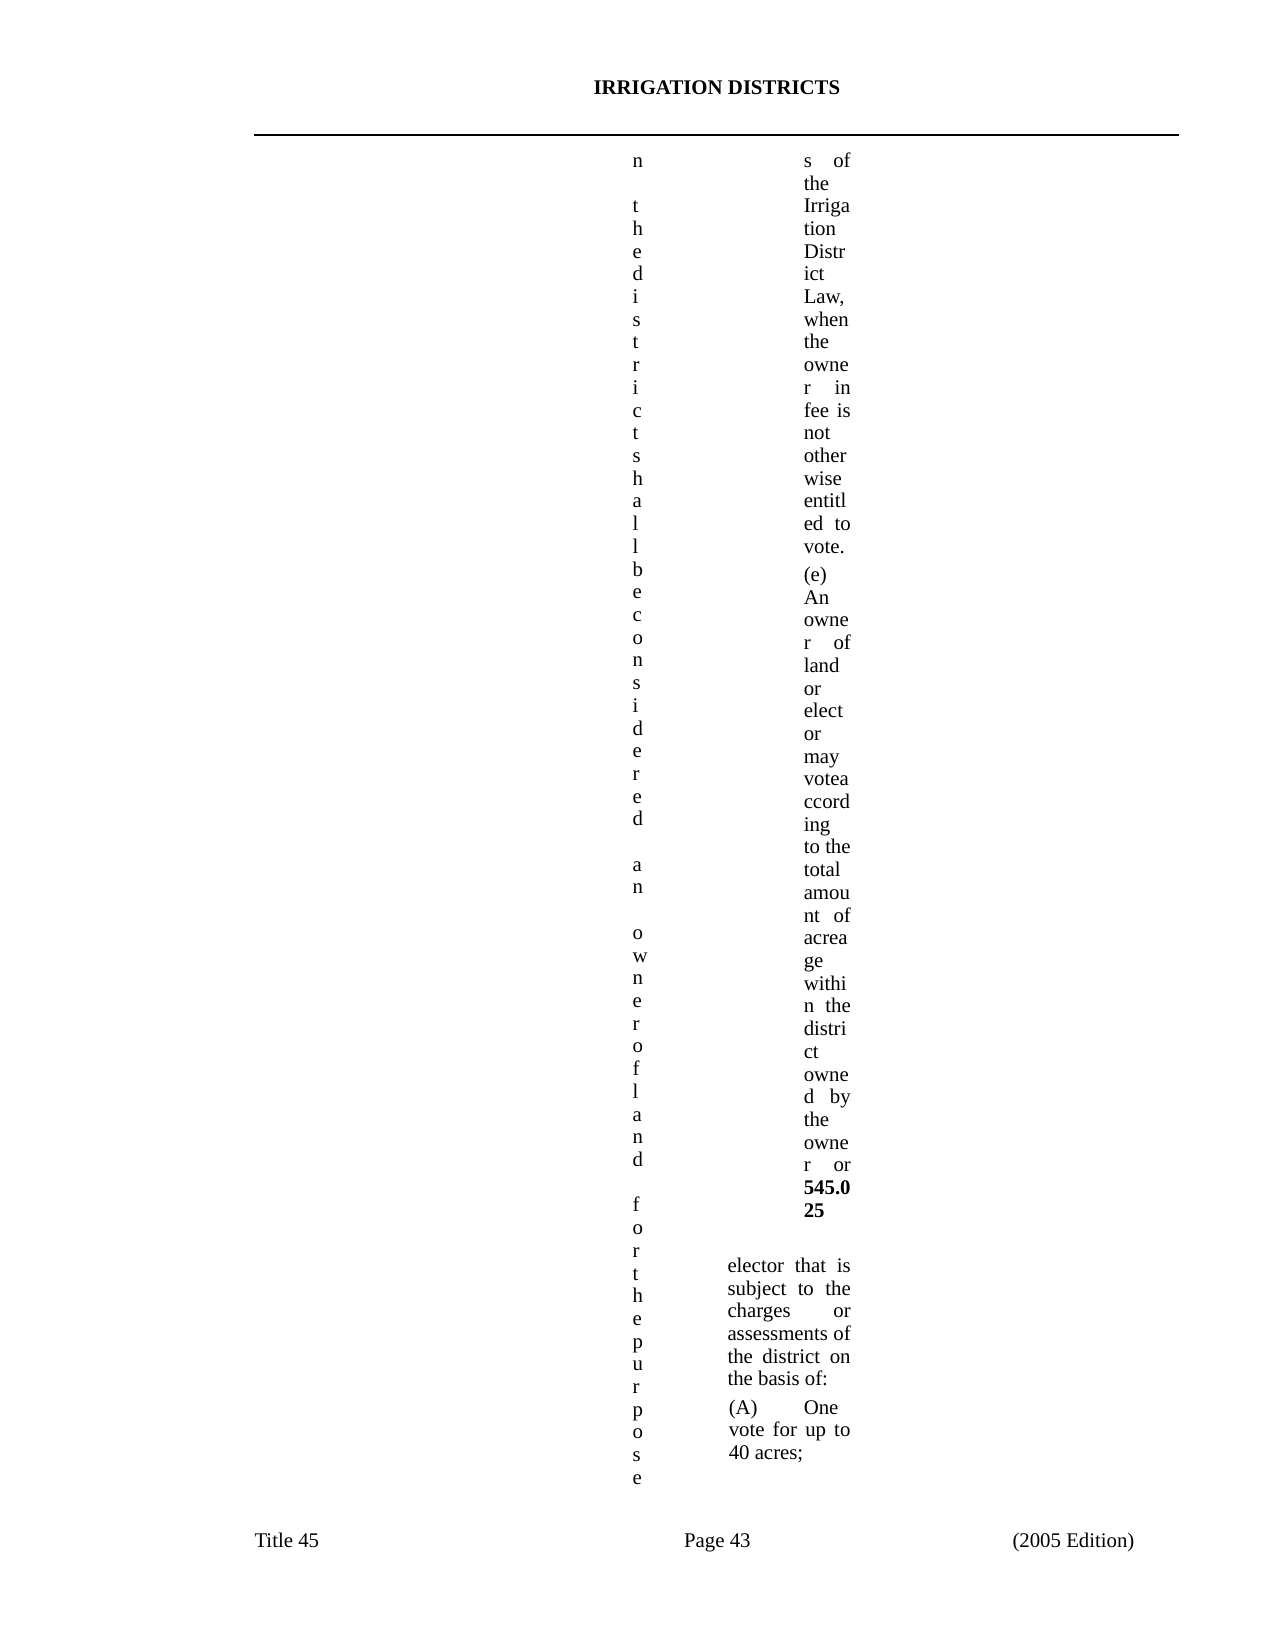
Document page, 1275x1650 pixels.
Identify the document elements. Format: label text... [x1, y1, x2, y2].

list One vote for up to 40 acres; [728, 1396, 851, 1464]
text elector that is subject to the charges or assessments of the district on the basis of: [727, 1254, 851, 1390]
list An owner of land or elector may voteaccording to the total amount of acreage within the district owned by the owner or 545.025 [803, 563, 851, 1222]
